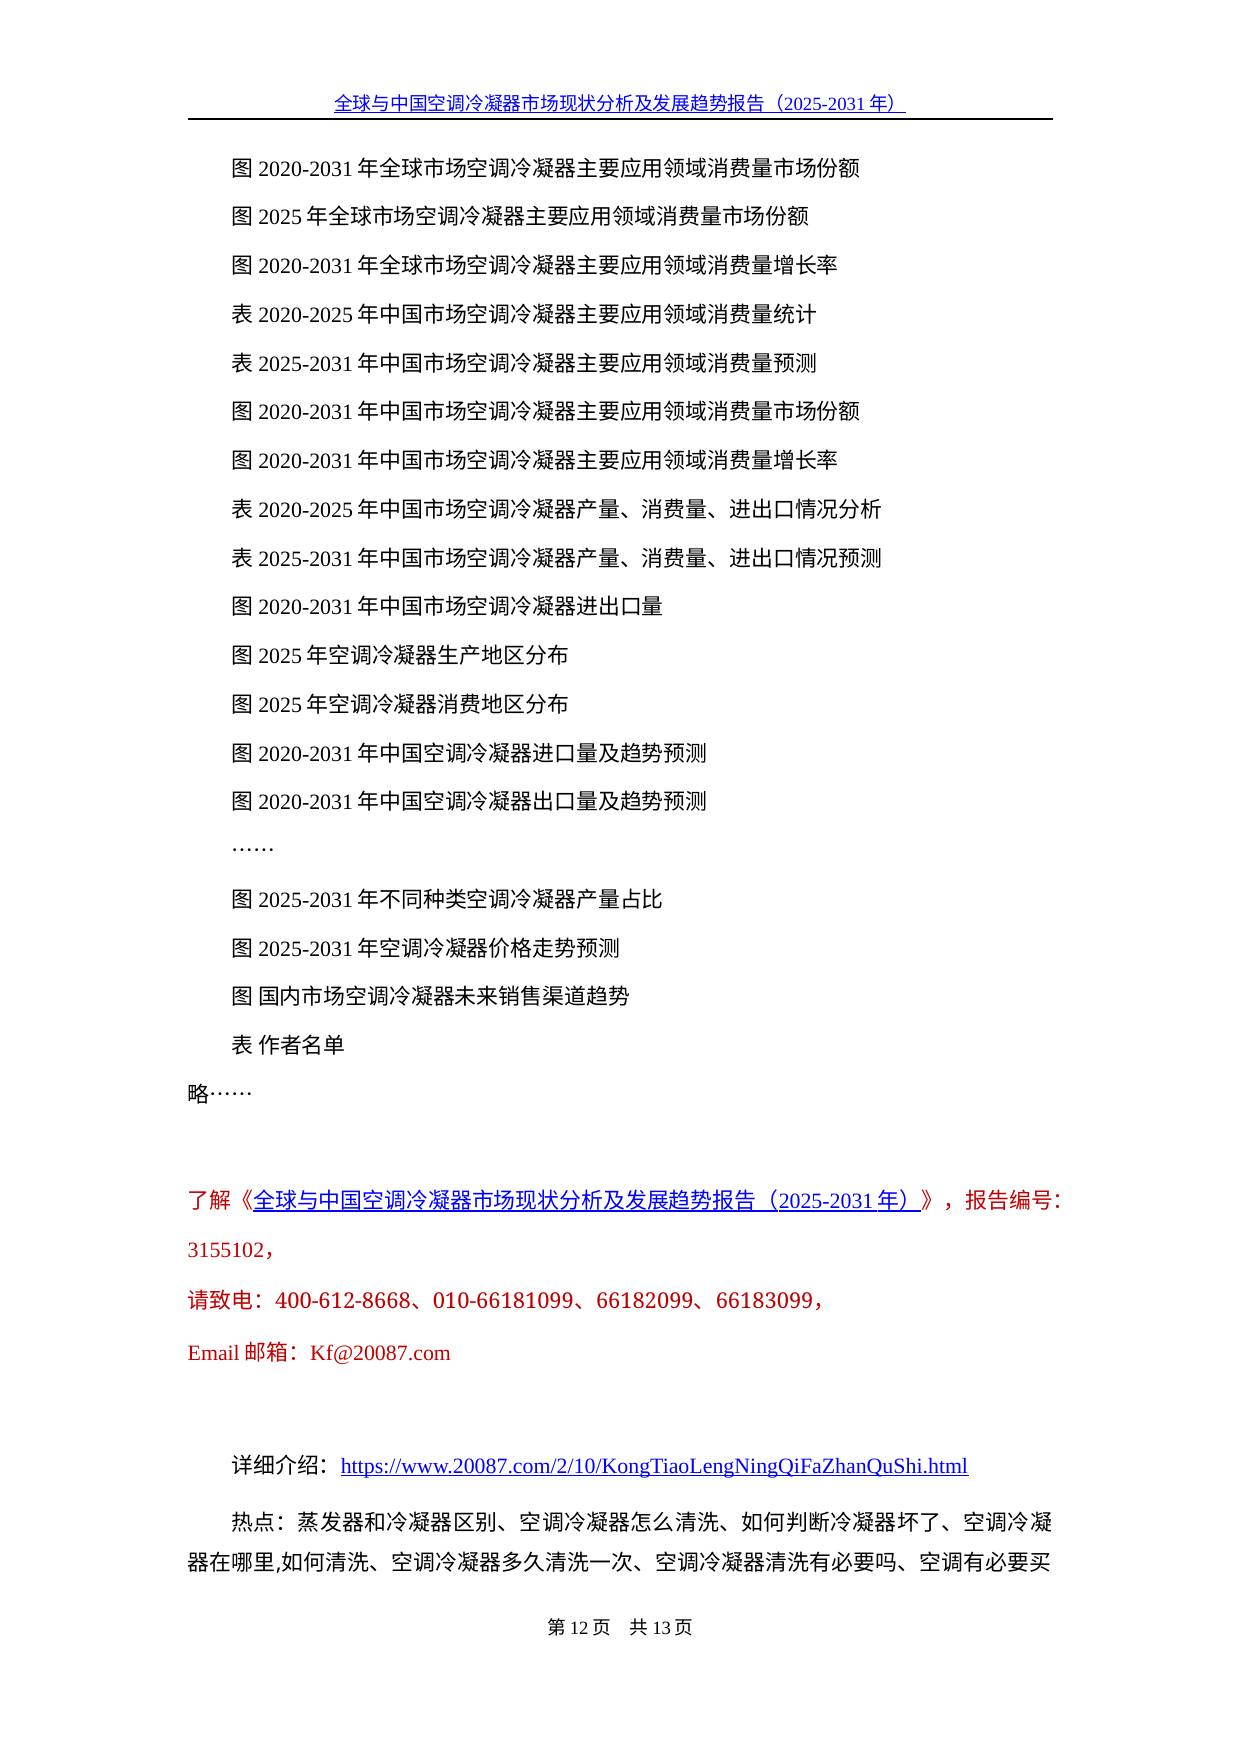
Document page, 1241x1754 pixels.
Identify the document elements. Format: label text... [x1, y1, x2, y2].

text 详细介绍：https://www.20087.com/2/10/KongTiaoLengNingQiFaZhanQuShi.html [187, 1448, 1053, 1480]
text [187, 150, 1053, 1109]
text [187, 1504, 1053, 1577]
text Email邮箱：Kf@20087.com [187, 1335, 1053, 1367]
text 请致电：400-612-8668、010-66181099、66182099、66183099， [187, 1283, 1053, 1316]
text 了解《全球与中国空调冷凝器市场现状分析及发展趋势报告（2025-2031年）》，报告编号：3155102， [187, 1183, 1053, 1264]
